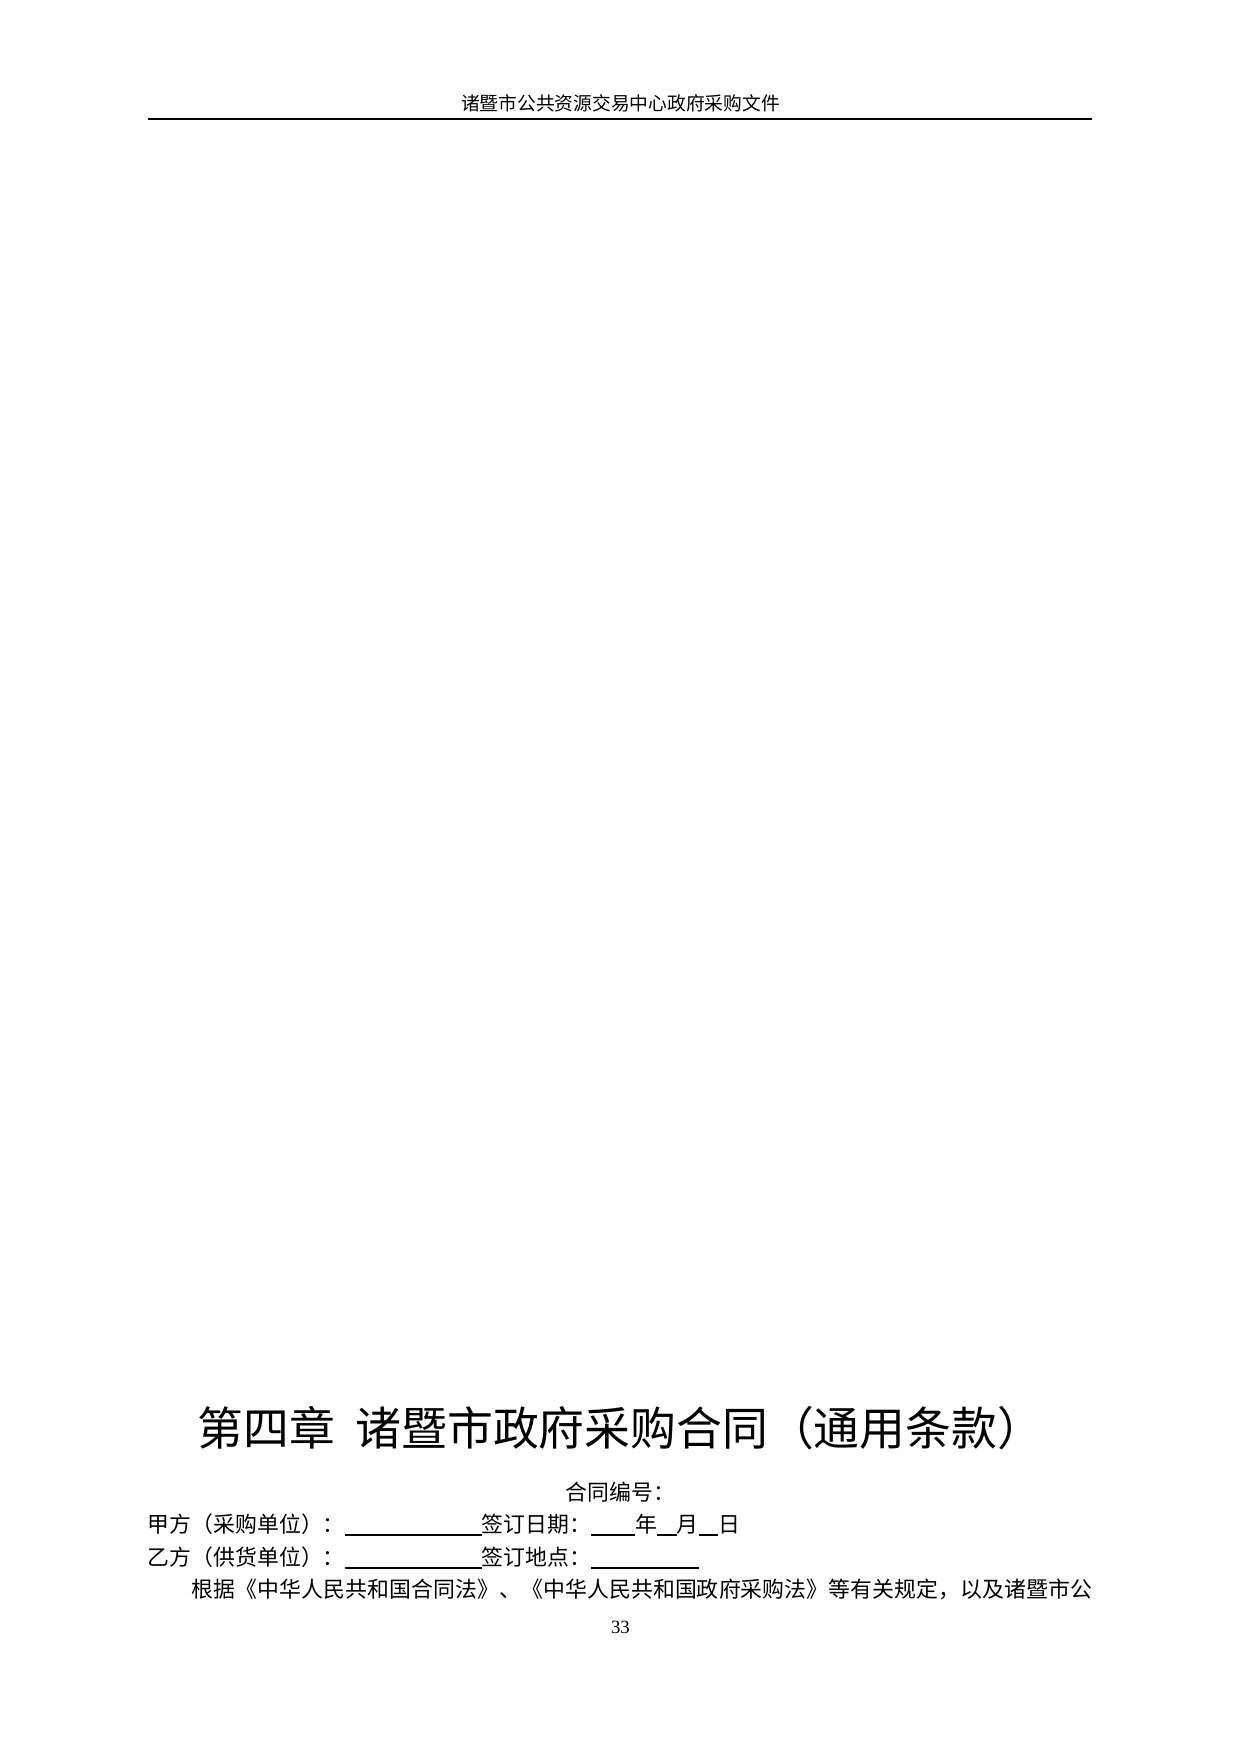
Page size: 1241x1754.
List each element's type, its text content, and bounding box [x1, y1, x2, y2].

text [148, 1572, 1092, 1604]
text 合同编号： [148, 1474, 1092, 1507]
text 甲方（采购单位）： 签订日期： 年 月 日 [148, 1507, 1092, 1539]
text 乙方（供货单位）： 签订地点： [148, 1539, 1092, 1572]
text 第四章 诸暨市政府采购合同（通用条款） [148, 1377, 1092, 1474]
